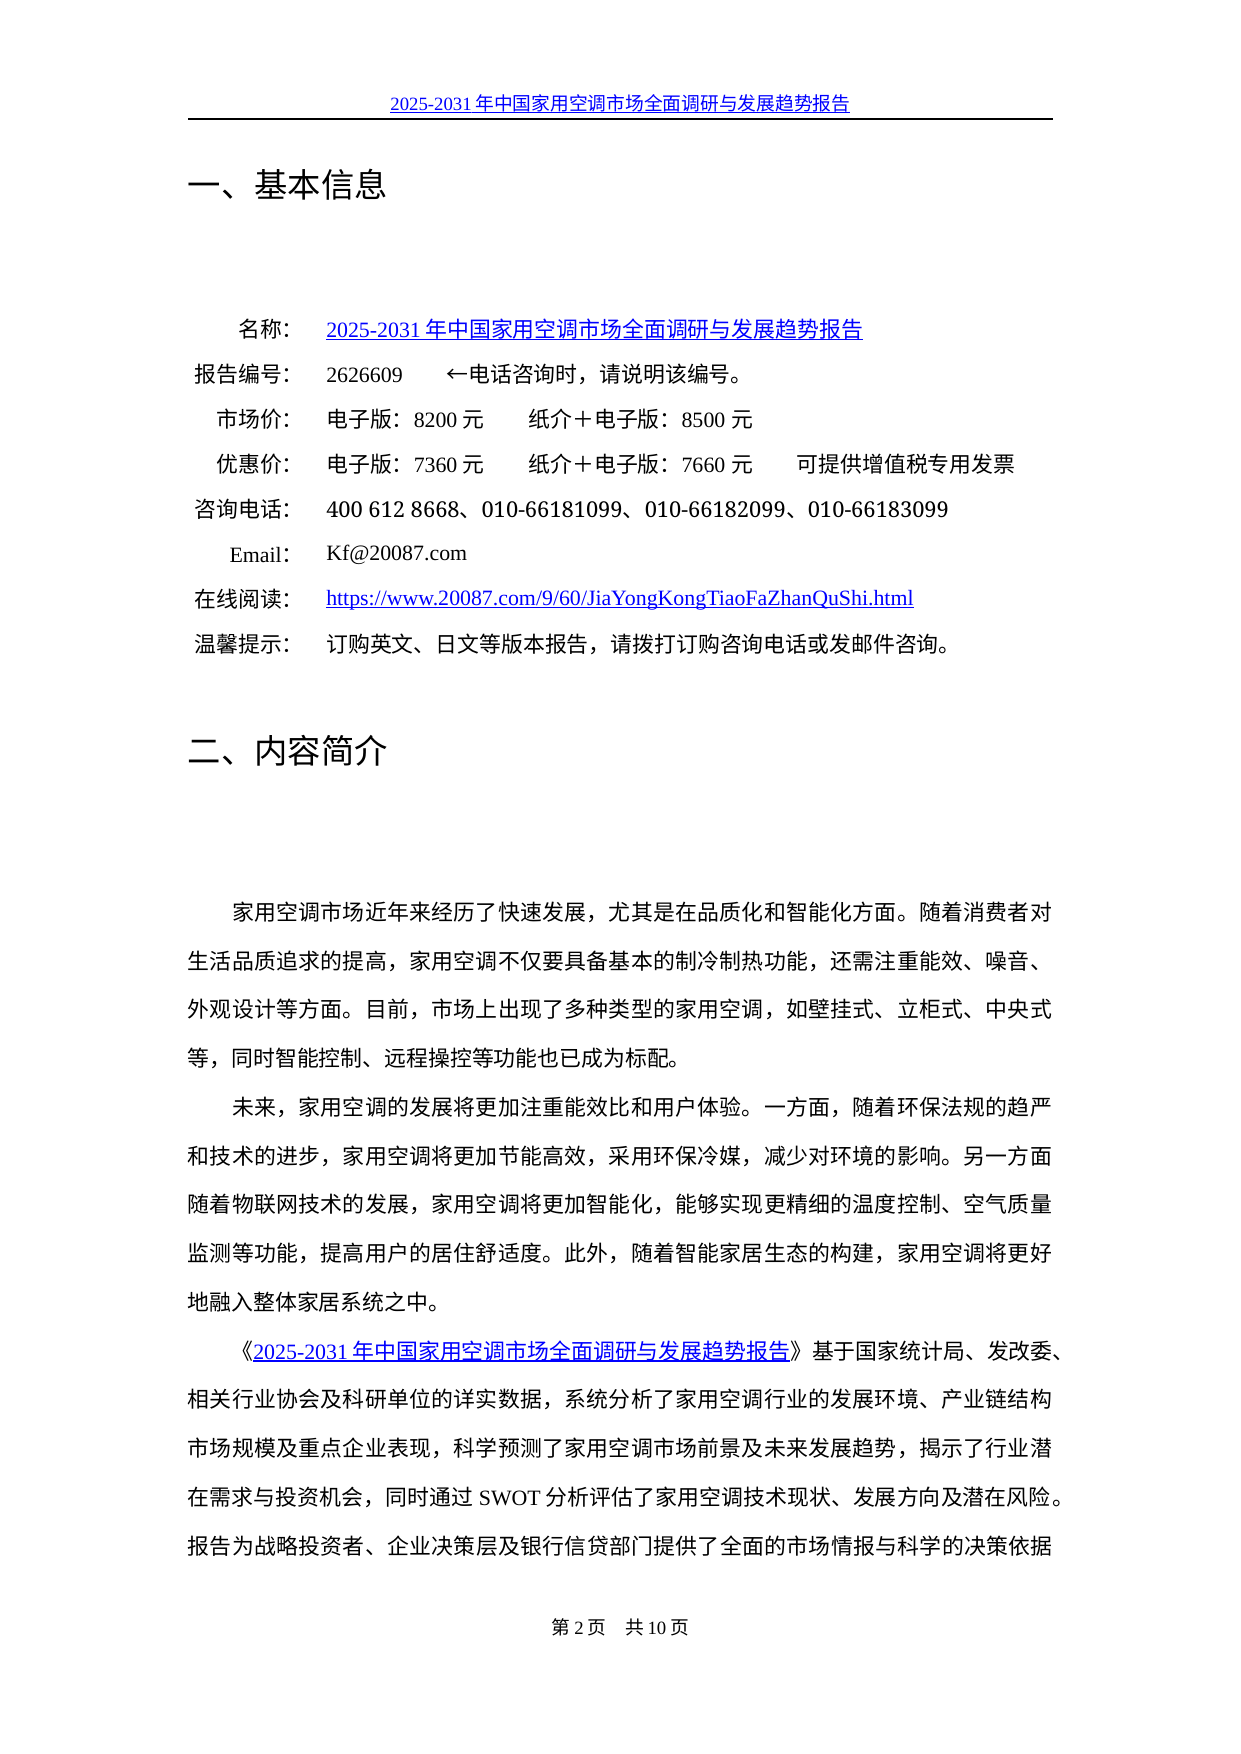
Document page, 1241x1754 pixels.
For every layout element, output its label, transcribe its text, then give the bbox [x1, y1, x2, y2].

table_cell 400 612 8668、010-66181099、010-66182099、010-66183099 [315, 492, 1073, 537]
table_cell 优惠价： [167, 447, 315, 492]
table_cell Email： [167, 537, 315, 582]
table_cell 订购英文、日文等版本报告，请拨打订购咨询电话或发邮件咨询。 [315, 627, 1073, 672]
table_cell Kf@20087.com [315, 537, 1073, 582]
title 二、内容简介 [187, 717, 1053, 782]
table_cell 市场价： [167, 402, 315, 447]
table_cell 电子版：7360 元 纸介＋电子版：7660 元 可提供增值税专用发票 [315, 447, 1073, 492]
table_cell 电子版：8200 元 纸介＋电子版：8500 元 [315, 402, 1073, 447]
table_cell 报告编号： [167, 357, 315, 402]
table_cell 温馨提示： [167, 627, 315, 672]
table_cell [315, 582, 1073, 627]
table_cell 2626609 ←电话咨询时，请说明该编号。 [315, 357, 1073, 402]
table_cell 在线阅读： [167, 582, 315, 627]
table_header 2025-2031年中国家用空调市场全面调研与发展趋势报告 [315, 312, 1073, 357]
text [187, 894, 1053, 1561]
table_cell 咨询电话： [167, 492, 315, 537]
title 一、基本信息 [187, 150, 1053, 215]
table_header 名称： [167, 312, 315, 357]
